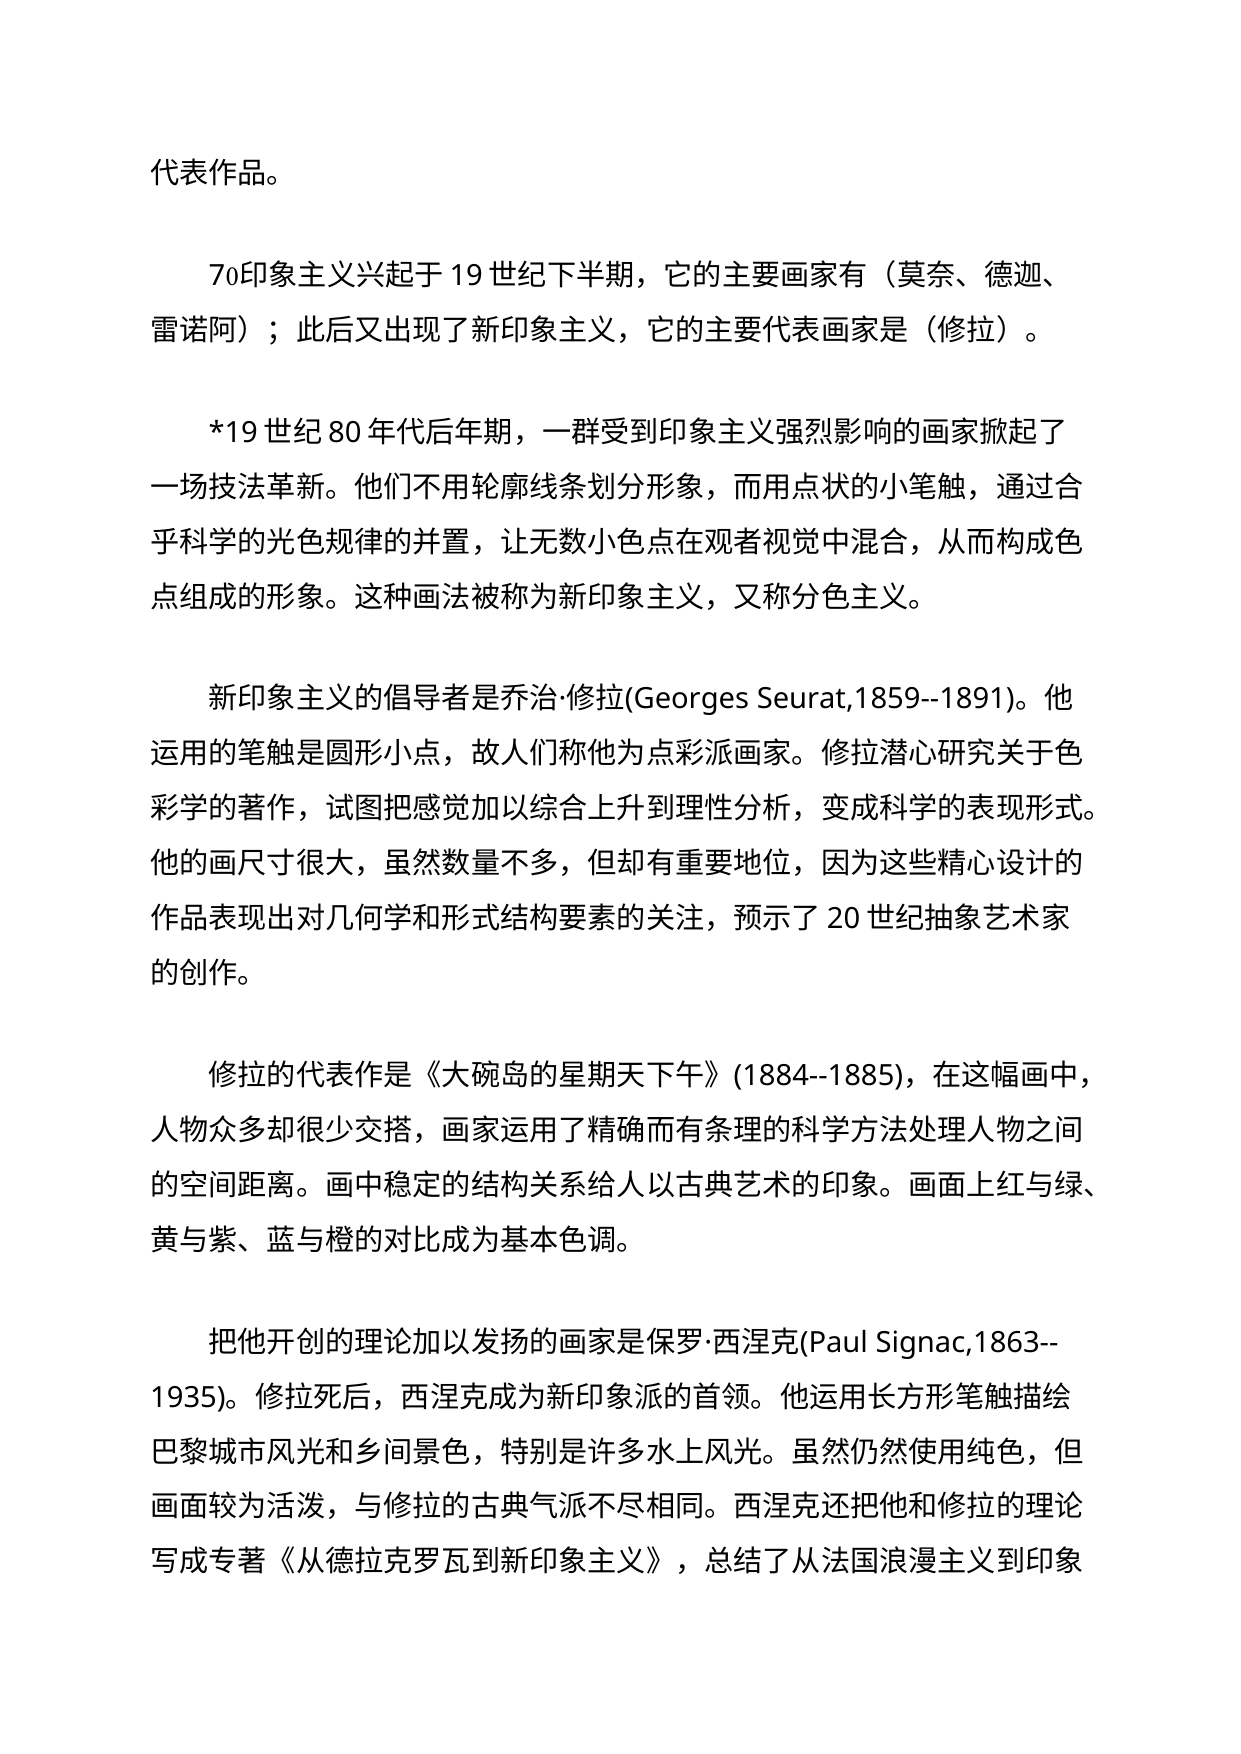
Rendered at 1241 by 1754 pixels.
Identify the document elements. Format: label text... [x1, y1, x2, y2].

text 修拉的代表作是《大碗岛的星期天下午》(1884--1885)，在这幅画中，人物众多却很少交搭，画家运用了精确而有条理的科学方法处理人物之间的空间距离。画中稳定的结构关系给人以古典艺术的印象。画面上红与绿、黄与紫、蓝与橙的对比成为基本色调。 [150, 1052, 1090, 1259]
text 7印象主义兴起于19世纪下半期，它的主要画家有（莫奈、德迦、雷诺阿）；此后又出现了新印象主义，它的主要代表画家是（修拉）。 [150, 252, 1090, 349]
text 新印象主义的倡导者是乔治·修拉(Georges Seurat,1859--1891)。他运用的笔触是圆形小点，故人们称他为点彩派画家。修拉潜心研究关于色彩学的著作，试图把感觉加以综合上升到理性分析，变成科学的表现形式。他的画尺寸很大，虽然数量不多，但却有重要地位，因为这些精心设计的作品表现出对几何学和形式结构要素的关注，预示了20世纪抽象艺术家的创作。 [150, 675, 1090, 992]
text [150, 1318, 1090, 1580]
text *19世纪80年代后年期，一群受到印象主义强烈影响的画家掀起了一场技法革新。他们不用轮廓线条划分形象，而用点状的小笔触，通过合乎科学的光色规律的并置，让无数小色点在观者视觉中混合，从而构成色点组成的形象。这种画法被称为新印象主义，又称分色主义。 [150, 408, 1090, 616]
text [150, 150, 1090, 192]
